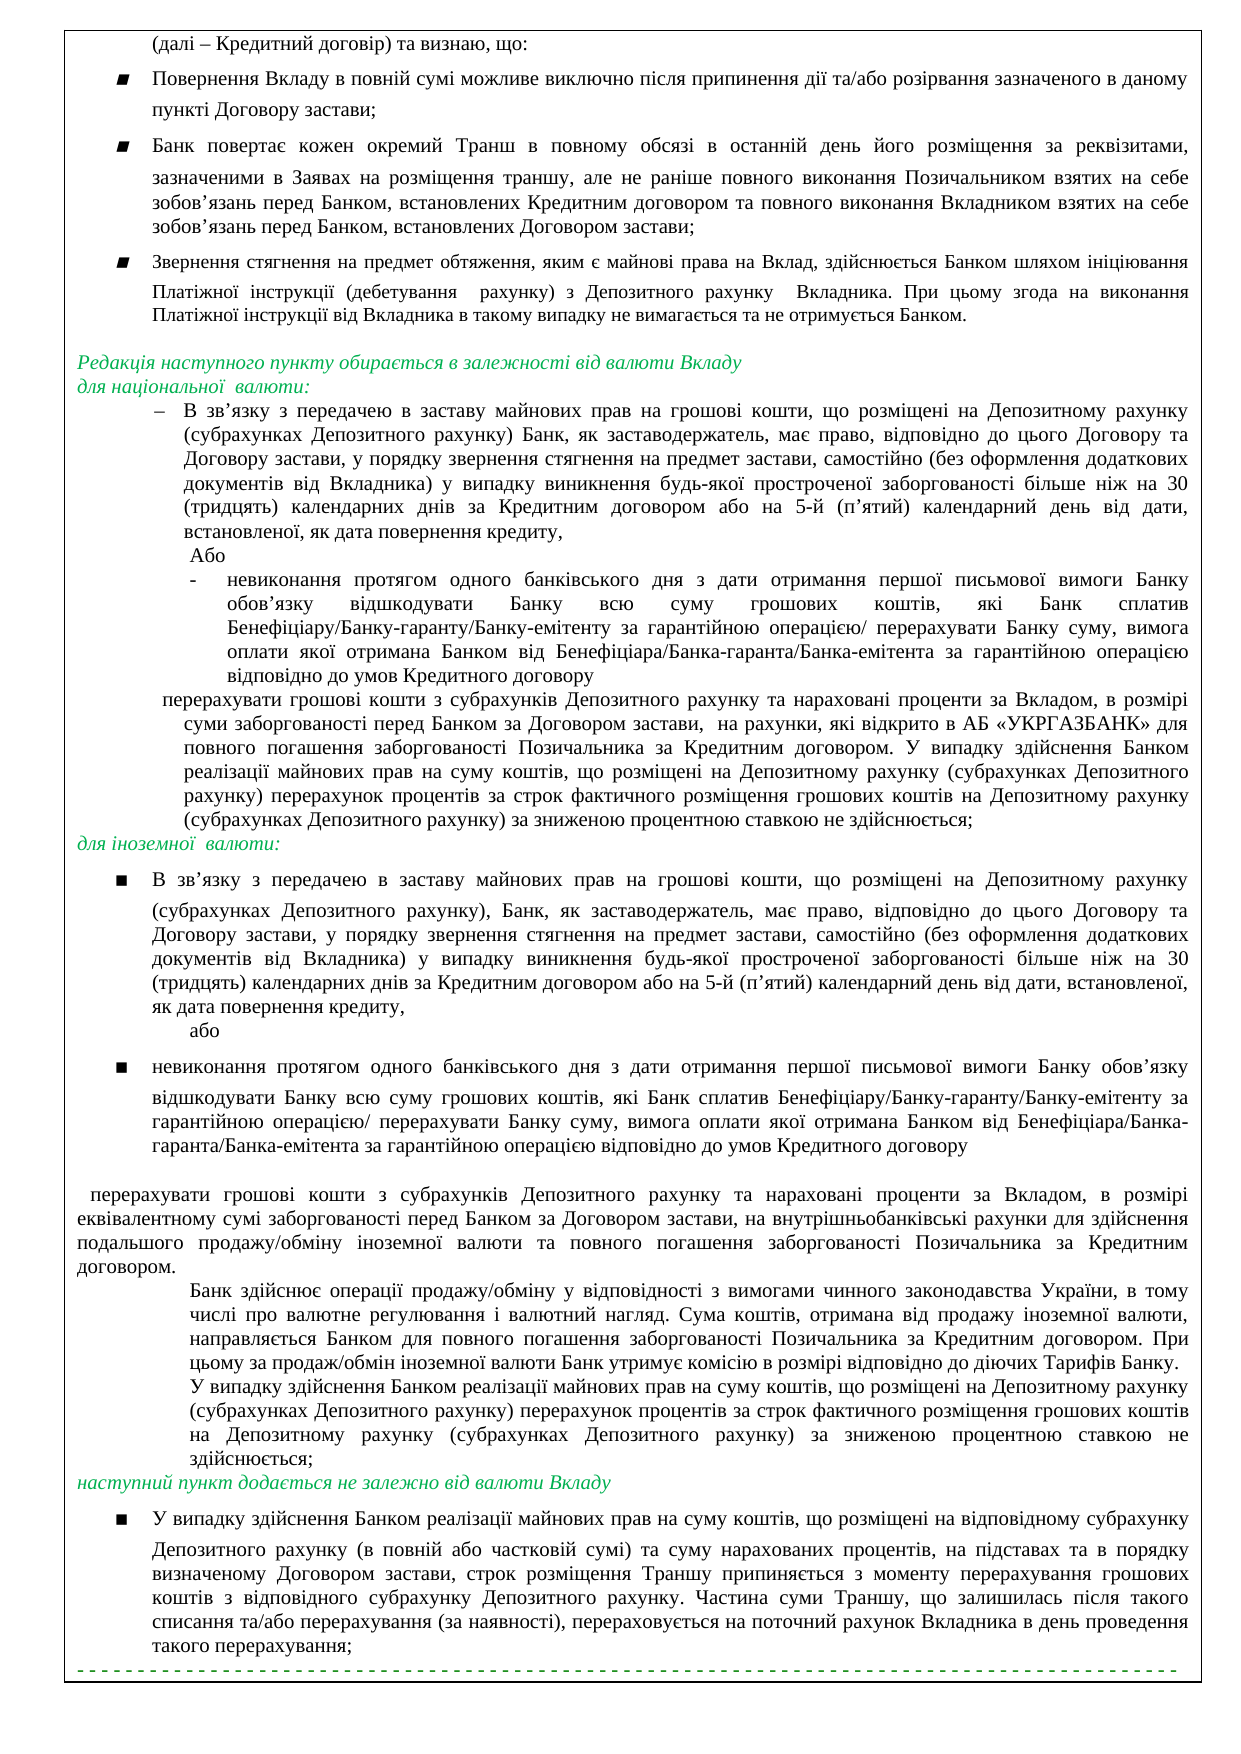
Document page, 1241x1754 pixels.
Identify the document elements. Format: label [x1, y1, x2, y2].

table_cell [65, 31, 1201, 1681]
